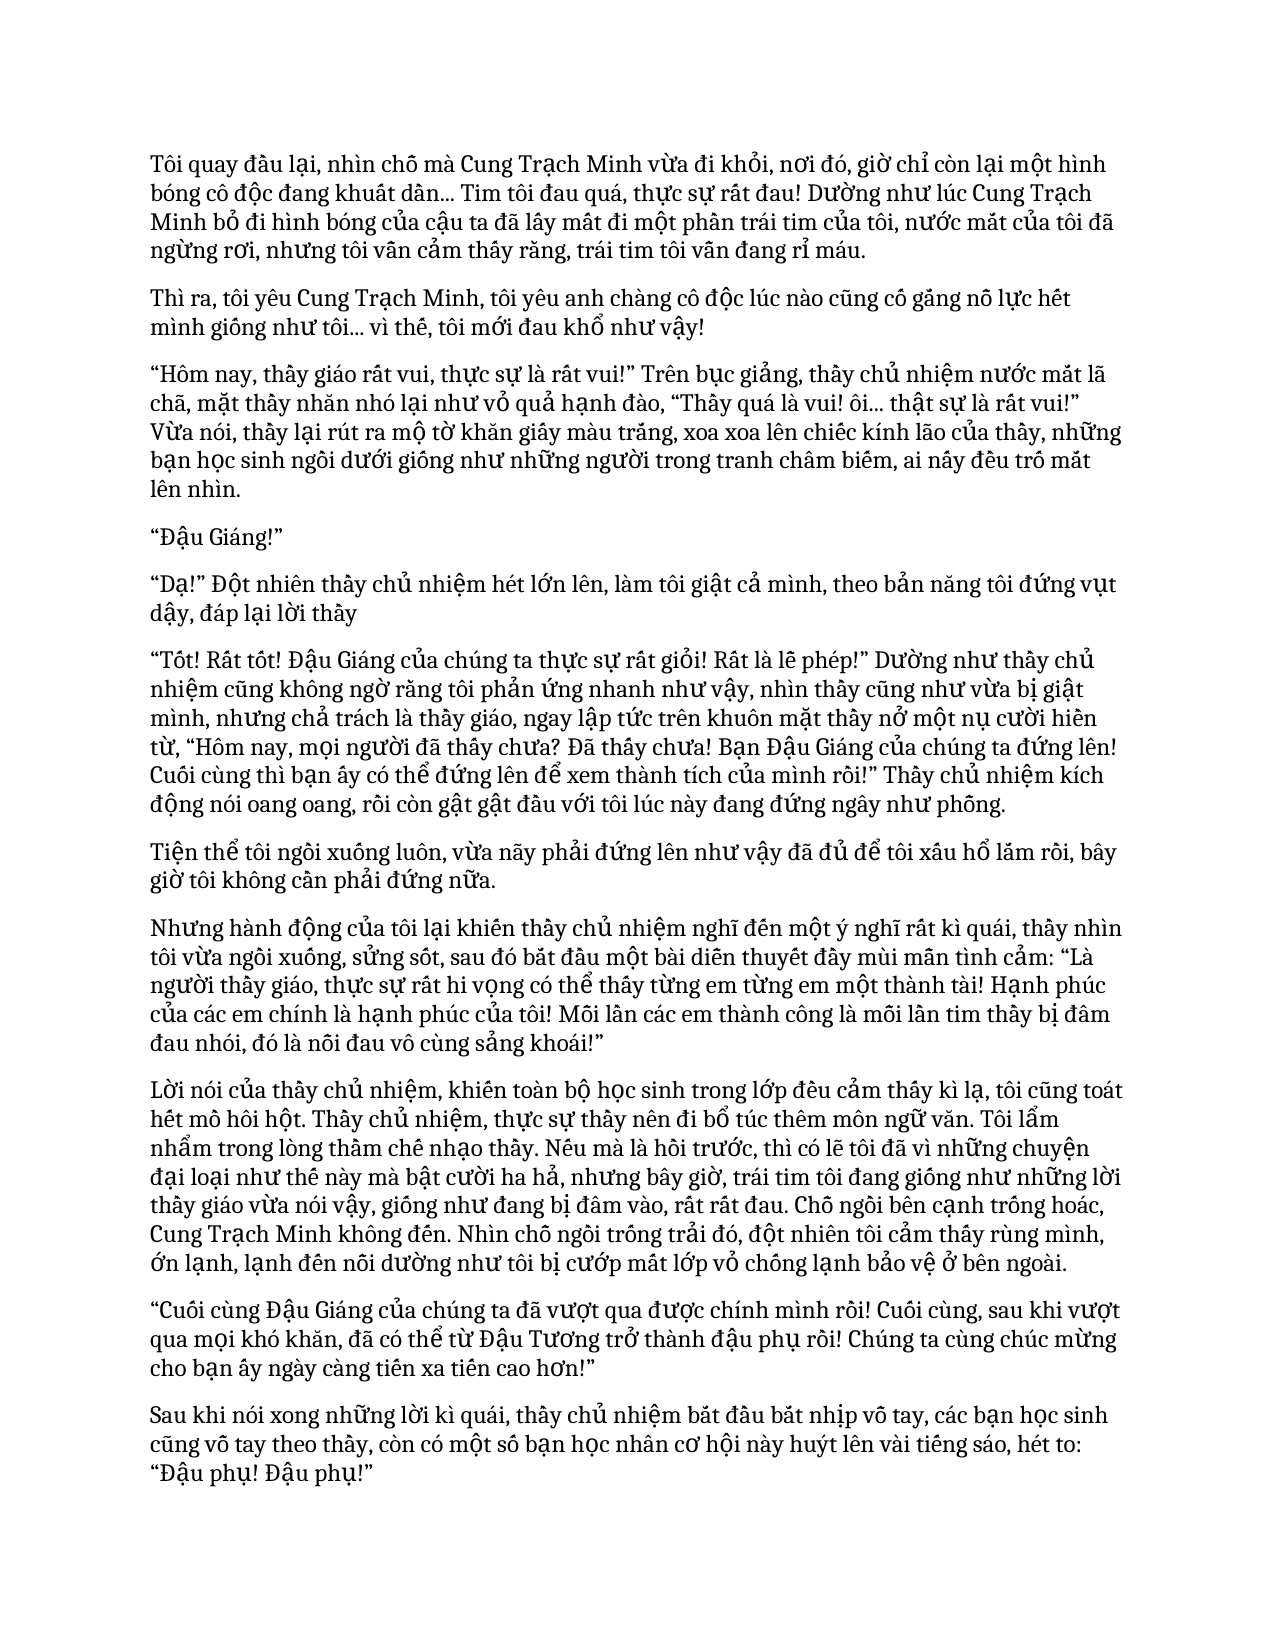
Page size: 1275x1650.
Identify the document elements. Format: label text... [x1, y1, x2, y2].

text Nhưng hành động của tôi lại khiến thầy chủ nhiệm nghĩ đến một ý nghĩ rất kì quái, thầy nhìn tôi vừa ngồi xuống, sửng sốt, sau đó bắt đầu một bài diễn thuyết đầy mùi mẫn tình cảm: “Là người thầy giáo, thực sự rất hi vọng có thể thấy từng em từng em một thành tài! Hạnh phúc của các em chính là hạnh phúc của tôi! Mỗi lần các em thành công là mỗi lần tim thầy bị đâm đau nhói, đó là nỗi đau vô cùng sảng khoái!” [150, 914, 1125, 1057]
text “Đậu Giáng!” [150, 522, 1125, 551]
text “Cuối cùng Đậu Giáng của chúng ta đã vượt qua được chính mình rồi! Cuối cùng, sau khi vượt qua mọi khó khăn, đã có thể từ Đậu Tương trở thành đậu phụ rồi! Chúng ta cùng chúc mừng cho bạn ấy ngày càng tiến xa tiến cao hơn!” [150, 1296, 1125, 1382]
text Lời nói của thầy chủ nhiệm, khiến toàn bộ học sinh trong lớp đều cảm thấy kì lạ, tôi cũng toát hết mồ hôi hột. Thầy chủ nhiệm, thực sự thầy nên đi bổ túc thêm môn ngữ văn. Tôi lẩm nhẩm trong lòng thầm chế nhạo thầy. Nếu mà là hồi trước, thì có lẽ tôi đã vì những chuyện đại loại như thế này mà bật cười ha hả, nhưng bây giờ, trái tim tôi đang giống như những lời thầy giáo vừa nói vậy, giống như đang bị đâm vào, rất rất đau. Chỗ ngồi bên cạnh trống hoác, Cung Trạch Minh không đến. Nhìn chỗ ngồi trống trải đó, đột nhiên tôi cảm thấy rùng mình, ớn lạnh, lạnh đến nỗi dường như tôi bị cướp mất lớp vỏ chống lạnh bảo vệ ở bên ngoài. [150, 1076, 1125, 1277]
text “Hôm nay, thầy giáo rất vui, thực sự là rất vui!” Trên bục giảng, thầy chủ nhiệm nước mắt lã chã, mặt thầy nhăn nhó lại như vỏ quả hạnh đào, “Thầy quá là vui! ôi... thật sự là rất vui!” Vừa nói, thầy lại rút ra mộ tờ khăn giấy màu trắng, xoa xoa lên chiếc kính lão của thầy, những bạn học sinh ngồi dưới giống như những người trong tranh châm biếm, ai nấy đều trố mắt lên nhìn. [150, 360, 1125, 504]
text Sau khi nói xong những lời kì quái, thầy chủ nhiệm bắt đầu bắt nhịp vỗ tay, các bạn học sinh cũng vỗ tay theo thầy, còn có một số bạn học nhân cơ hội này huýt lên vài tiếng sáo, hét to: “Đậu phụ! Đậu phụ!” [150, 1401, 1125, 1487]
text Tôi quay đầu lại, nhìn chỗ mà Cung Trạch Minh vừa đi khỏi, nơi đó, giờ chỉ còn lại một hình bóng cô độc đang khuất dần... Tim tôi đau quá, thực sự rất đau! Dường như lúc Cung Trạch Minh bỏ đi hình bóng của cậu ta đã lấy mất đi một phần trái tim của tôi, nước mắt của tôi đã ngừng rơi, nhưng tôi vẫn cảm thấy rằng, trái tim tôi vẫn đang rỉ máu. [150, 150, 1125, 265]
text Tiện thể tôi ngồi xuống luôn, vừa nãy phải đứng lên như vậy đã đủ để tôi xấu hổ lắm rồi, bây giờ tôi không cần phải đứng nữa. [150, 837, 1125, 895]
text Thì ra, tôi yêu Cung Trạch Minh, tôi yêu anh chàng cô độc lúc nào cũng cố gắng nỗ lực hết mình giống như tôi... vì thế, tôi mới đau khổ như vậy! [150, 284, 1125, 341]
text “Tốt! Rất tốt! Đậu Giáng của chúng ta thực sự rất giỏi! Rất là lễ phép!” Dường như thầy chủ nhiệm cũng không ngờ rằng tôi phản ứng nhanh như vậy, nhìn thầy cũng như vừa bị giật mình, nhưng chả trách là thầy giáo, ngay lập tức trên khuôn mặt thầy nở một nụ cười hiền từ, “Hôm nay, mọi người đã thấy chưa? Đã thấy chưa! Bạn Đậu Giáng của chúng ta đứng lên! Cuối cùng thì bạn ấy có thể đứng lên để xem thành tích của mình rồi!” Thầy chủ nhiệm kích động nói oang oang, rồi còn gật gật đầu với tôi lúc này đang đứng ngây như phỗng. [150, 646, 1125, 819]
text “Dạ!” Đột nhiên thầy chủ nhiệm hét lớn lên, làm tôi giật cả mình, theo bản năng tôi đứng vụt dậy, đáp lại lời thầy [150, 570, 1125, 627]
